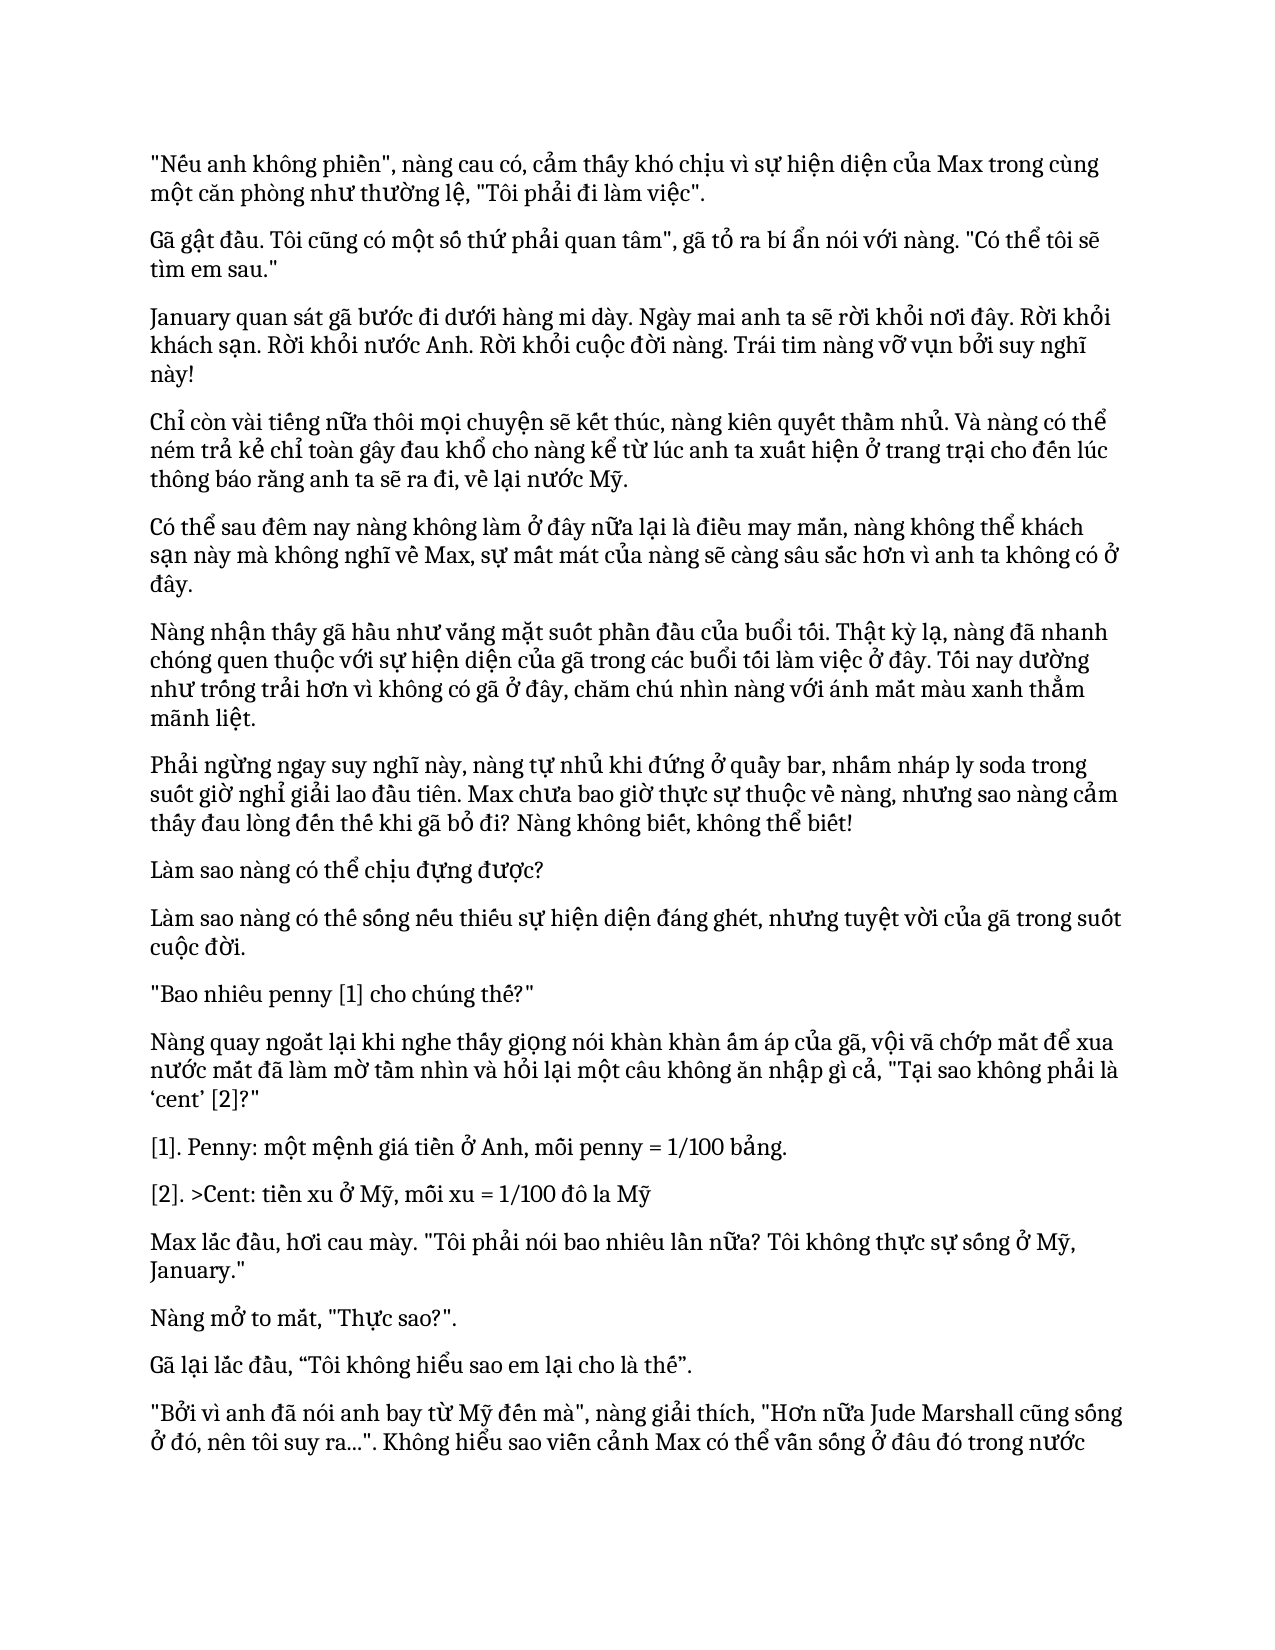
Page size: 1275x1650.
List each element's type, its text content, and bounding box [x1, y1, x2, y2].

text Gã gật đầu. Tôi cũng có một số thứ phải quan tâm", gã tỏ ra bí ẩn nói với nàng. "Có thể tôi sẽ tìm em sau." [150, 226, 1125, 284]
text Phải ngừng ngay suy nghĩ này, nàng tự nhủ khi đứng ở quầy bar, nhấm nháp ly soda trong suốt giờ nghỉ giải lao đầu tiên. Max chưa bao giờ thực sự thuộc về nàng, nhưng sao nàng cảm thấy đau lòng đến thế khi gã bỏ đi? Nàng không biết, không thể biết! [150, 751, 1125, 837]
text [2]. >Cent: tiền xu ở Mỹ, mỗi xu = 1/100 đô la Mỹ [150, 1180, 1125, 1209]
text Nàng nhận thấy gã hầu như vắng mặt suốt phần đầu của buổi tối. Thật kỳ lạ, nàng đã nhanh chóng quen thuộc với sự hiện diện của gã trong các buổi tối làm việc ở đây. Tối nay dường như trống trải hơn vì không có gã ở đây, chăm chú nhìn nàng với ánh mắt màu xanh thẳm mãnh liệt. [150, 617, 1125, 732]
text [150, 1399, 1125, 1456]
text [1]. Penny: một mệnh giá tiền ở Anh, mỗi penny = 1/100 bảng. [150, 1132, 1125, 1161]
text Chỉ còn vài tiếng nữa thôi mọi chuyện sẽ kết thúc, nàng kiên quyết thầm nhủ. Và nàng có thể ném trả kẻ chỉ toàn gây đau khổ cho nàng kể từ lúc anh ta xuất hiện ở trang trại cho đến lúc thông báo rằng anh ta sẽ ra đi, về lại nước Mỹ. [150, 407, 1125, 494]
text Làm sao nàng có thể chịu đựng được? [150, 856, 1125, 885]
text "Bao nhiêu penny [1] cho chúng thế?" [150, 980, 1125, 1009]
text Max lắc đầu, hơi cau mày. "Tôi phải nói bao nhiêu lần nữa? Tôi không thực sự sống ở Mỹ, January." [150, 1227, 1125, 1285]
text Làm sao nàng có thế sống nếu thiếu sự hiện diện đáng ghét, nhưng tuyệt vời của gã trong suốt cuộc đời. [150, 904, 1125, 961]
text Nàng quay ngoắt lại khi nghe thấy giọng nói khàn khàn ấm áp của gã, vội vã chớp mắt để xua nước mắt đã làm mờ tầm nhìn và hỏi lại một câu không ăn nhập gì cả, "Tại sao không phải là ‘cent’ [2]?" [150, 1027, 1125, 1114]
text "Nếu anh không phiền", nàng cau có, cảm thấy khó chịu vì sự hiện diện của Max trong cùng một căn phòng như thường lệ, "Tôi phải đi làm việc". [150, 150, 1125, 207]
text Có thể sau đêm nay nàng không làm ở đây nữa lại là điều may mắn, nàng không thể khách sạn này mà không nghĩ về Max, sự mất mát của nàng sẽ càng sâu sắc hơn vì anh ta không có ở đây. [150, 512, 1125, 599]
text Gã lại lắc đầu, “Tôi không hiểu sao em lại cho là thế”. [150, 1351, 1125, 1380]
text January quan sát gã bước đi dưới hàng mi dày. Ngày mai anh ta sẽ rời khỏi nơi đây. Rời khỏi khách sạn. Rời khỏi nước Anh. Rời khỏi cuộc đời nàng. Trái tim nàng vỡ vụn bởi suy nghĩ này! [150, 302, 1125, 389]
text Nàng mở to mắt, "Thực sao?". [150, 1304, 1125, 1332]
